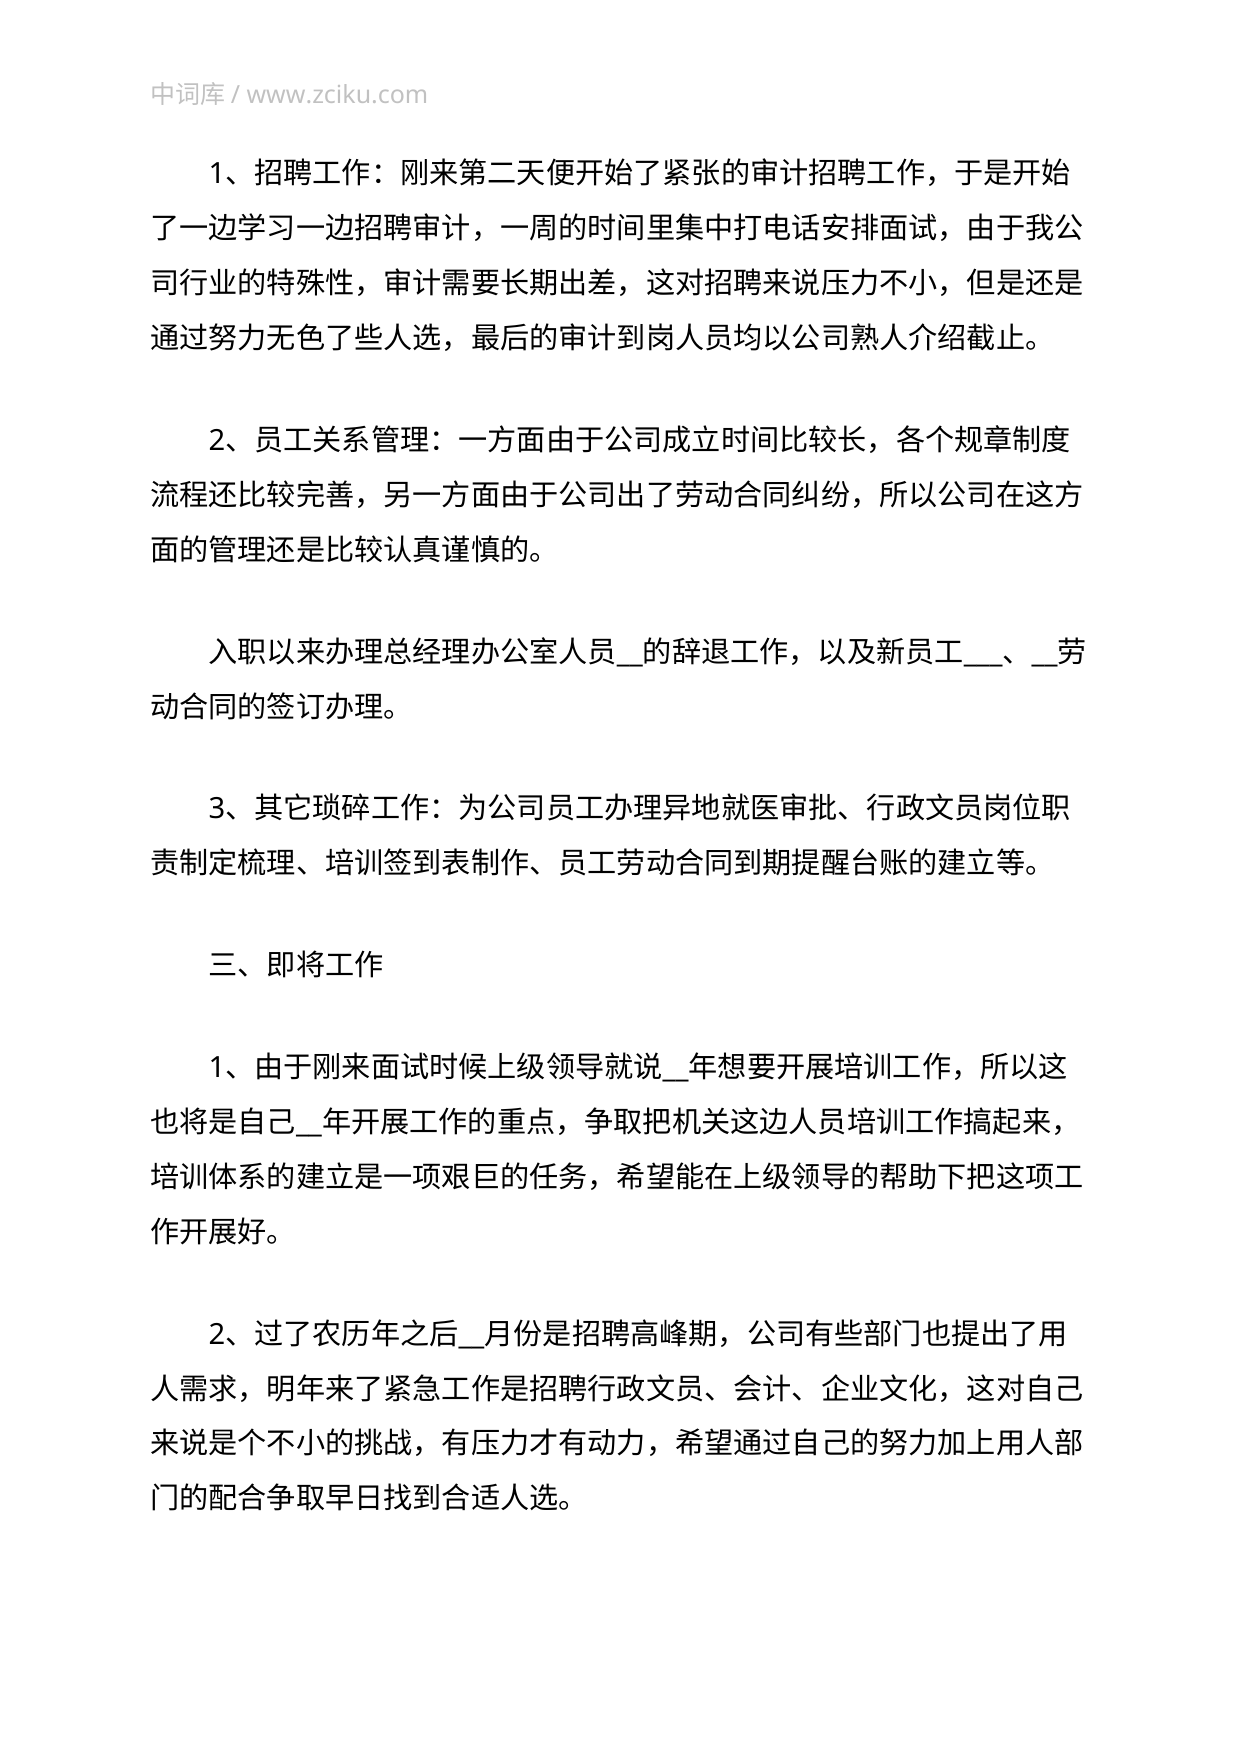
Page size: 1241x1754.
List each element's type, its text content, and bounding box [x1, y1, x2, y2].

text 三、即将工作 [150, 942, 1090, 984]
text 2、过了农历年之后__月份是招聘高峰期，公司有些部门也提出了用人需求，明年来了紧急工作是招聘行政文员、会计、企业文化，这对自己来说是个不小的挑战，有压力才有动力，希望通过自己的努力加上用人部门的配合争取早日找到合适人选。 [150, 1310, 1090, 1517]
text 入职以来办理总经理办公室人员__的辞退工作，以及新员工___、__劳动合同的签订办理。 [150, 628, 1090, 726]
text 1、招聘工作：刚来第二天便开始了紧张的审计招聘工作，于是开始了一边学习一边招聘审计，一周的时间里集中打电话安排面试，由于我公司行业的特殊性，审计需要长期出差，这对招聘来说压力不小，但是还是通过努力无色了些人选，最后的审计到岗人员均以公司熟人介绍截止。 [150, 150, 1090, 357]
text 1、由于刚来面试时候上级领导就说__年想要开展培训工作，所以这也将是自己__年开展工作的重点，争取把机关这边人员培训工作搞起来，培训体系的建立是一项艰巨的任务，希望能在上级领导的帮助下把这项工作开展好。 [150, 1043, 1090, 1251]
text 3、其它琐碎工作：为公司员工办理异地就医审批、行政文员岗位职责制定梳理、培训签到表制作、员工劳动合同到期提醒台账的建立等。 [150, 785, 1090, 882]
text 2、员工关系管理：一方面由于公司成立时间比较长，各个规章制度流程还比较完善，另一方面由于公司出了劳动合同纠纷，所以公司在这方面的管理还是比较认真谨慎的。 [150, 417, 1090, 569]
